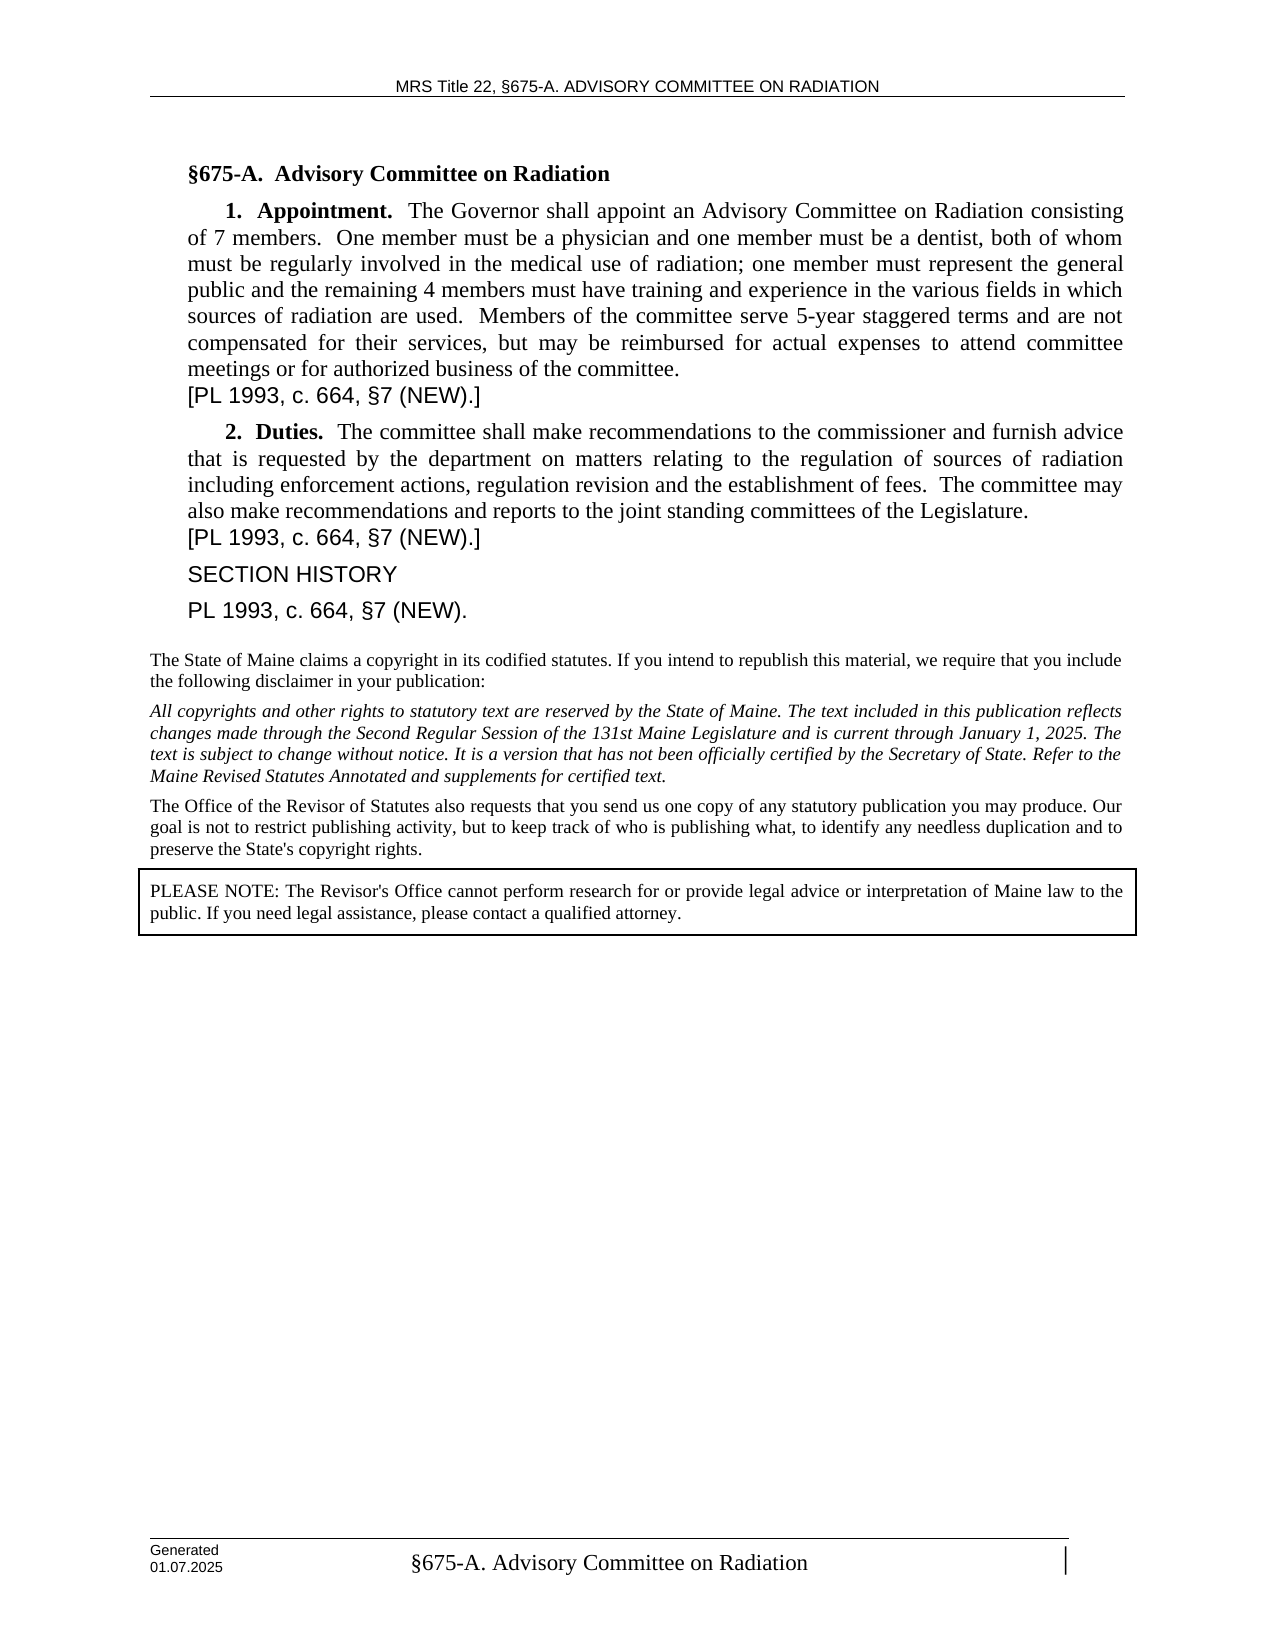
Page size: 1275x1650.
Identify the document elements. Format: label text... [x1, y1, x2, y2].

text The Office of the Revisor of Statutes also requests that you send us one copy of any statutory publication you may produce. Our goal is not to restrict publishing activity, but to keep track of who is publishing what, to identify any needless duplication and to preserve the State's copyright rights. [150, 795, 1125, 859]
text PL 1993, c. 664, §7 (NEW). [187, 597, 1125, 624]
text §675-A. Advisory Committee on Radiation [187, 160, 1125, 187]
text SECTION HISTORY [187, 561, 1125, 587]
text PLEASE NOTE: The Revisor's Office cannot perform research for or provide legal advice or interpretation of Maine law to the public. If you need legal assistance, please contact a qualified attorney. [140, 870, 1135, 934]
text [PL 1993, c. 664, §7 (NEW).] [187, 382, 1125, 408]
text [PL 1993, c. 664, §7 (NEW).] [187, 524, 1125, 550]
text 1. Appointment. The Governor shall appoint an Advisory Committee on Radiation consisting of 7 members. One member must be a physician and one member must be a dentist, both of whom must be regularly involved in the medical use of radiation; one member must represent the general public and the remaining 4 members must have training and experience in the various fields in which sources of radiation are used. Members of the committee serve 5-year staggered terms and are not compensated for their services, but may be reimbursed for actual expenses to attend committee meetings or for authorized business of the committee. [187, 197, 1125, 382]
text The State of Maine claims a copyright in its codified statutes. If you intend to republish this material, we require that you include the following disclaimer in your publication: [150, 649, 1125, 692]
text 2. Duties. The committee shall make recommendations to the commissioner and furnish advice that is requested by the department on matters relating to the regulation of sources of radiation including enforcement actions, regulation revision and the establishment of fees. The committee may also make recommendations and reports to the joint standing committees of the Legislature. [187, 418, 1125, 524]
text All copyrights and other rights to statutory text are reserved by the State of Maine. The text included in this publication reflects changes made through the Second Regular Session of the 131st Maine Legislature and is current through January 1, 2025 . The text is subject to change without notice. It is a version that has not been officially certified by the Secretary of State. Refer to the Maine Revised Statutes Annotated and supplements for certified text. [150, 700, 1125, 786]
